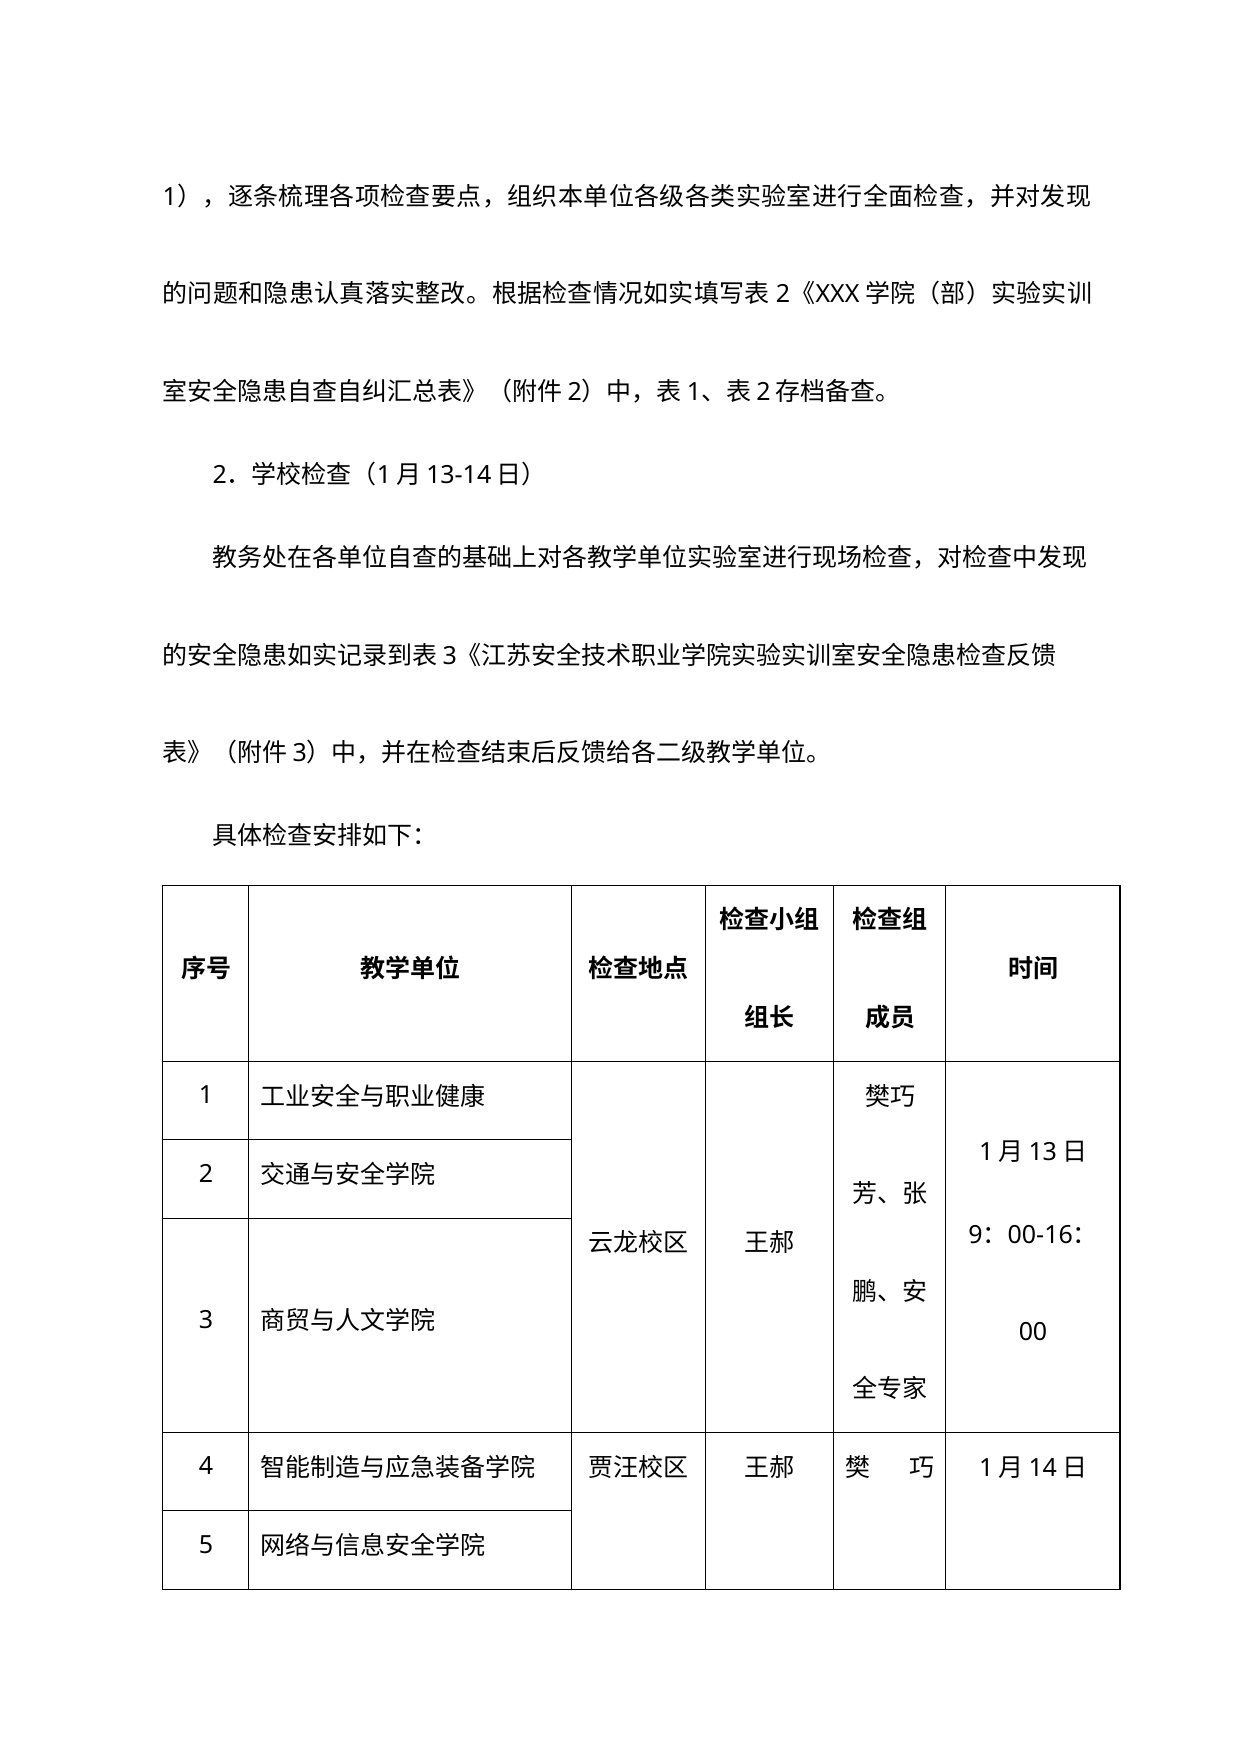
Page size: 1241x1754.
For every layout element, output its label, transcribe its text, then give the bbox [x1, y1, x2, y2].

table_cell 3 [163, 1219, 248, 1432]
text 教务处在各单位自查的基础上对各教学单位实验室进行现场检查，对检查中发现的安全隐患如实记录到表3《江苏安全技术职业学院实验实训室安全隐患检查反馈表》（附件3）中，并在检查结束后反馈给各二级教学单位。 [162, 523, 1092, 783]
table_cell 5 [163, 1511, 248, 1589]
text 2．学校检查（1月13-14日） [162, 440, 1092, 505]
text 具体检查安排如下： [162, 801, 1092, 866]
table_header 检查地点 [572, 886, 705, 1061]
table_cell 樊巧芳、张鹏、安全专家 [834, 1433, 945, 1589]
table_cell 商贸与人文学院 [249, 1219, 571, 1432]
table_header 教学单位 [249, 886, 571, 1061]
table_cell 贾汪校区 [572, 1433, 705, 1589]
table_cell 4 [163, 1433, 248, 1510]
table_cell 樊巧芳、张鹏、安全专家 [834, 1062, 945, 1432]
table_header 时间 [946, 886, 1119, 1061]
table_cell 1月13日 9：00-16：00 [946, 1062, 1119, 1432]
table_cell 智能制造与应急装备学院 [249, 1433, 571, 1510]
table_header 检查组成员 [834, 886, 945, 1061]
table_cell 工业安全与职业健康 [249, 1062, 571, 1139]
table_cell 交通与安全学院 [249, 1140, 571, 1218]
table_cell 2 [163, 1140, 248, 1218]
table_header 检查小组组长 [706, 886, 833, 1061]
table_cell 网络与信息安全学院 [249, 1511, 571, 1589]
table_cell 王郝 [706, 1062, 833, 1432]
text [162, 162, 1092, 422]
table_cell 云龙校区 [572, 1062, 705, 1432]
table_header 序号 [163, 886, 248, 1061]
table_cell 1月14日 9：00-12：00 [946, 1433, 1119, 1589]
table_cell 1 [163, 1062, 248, 1139]
table_cell 王郝 [706, 1433, 833, 1589]
